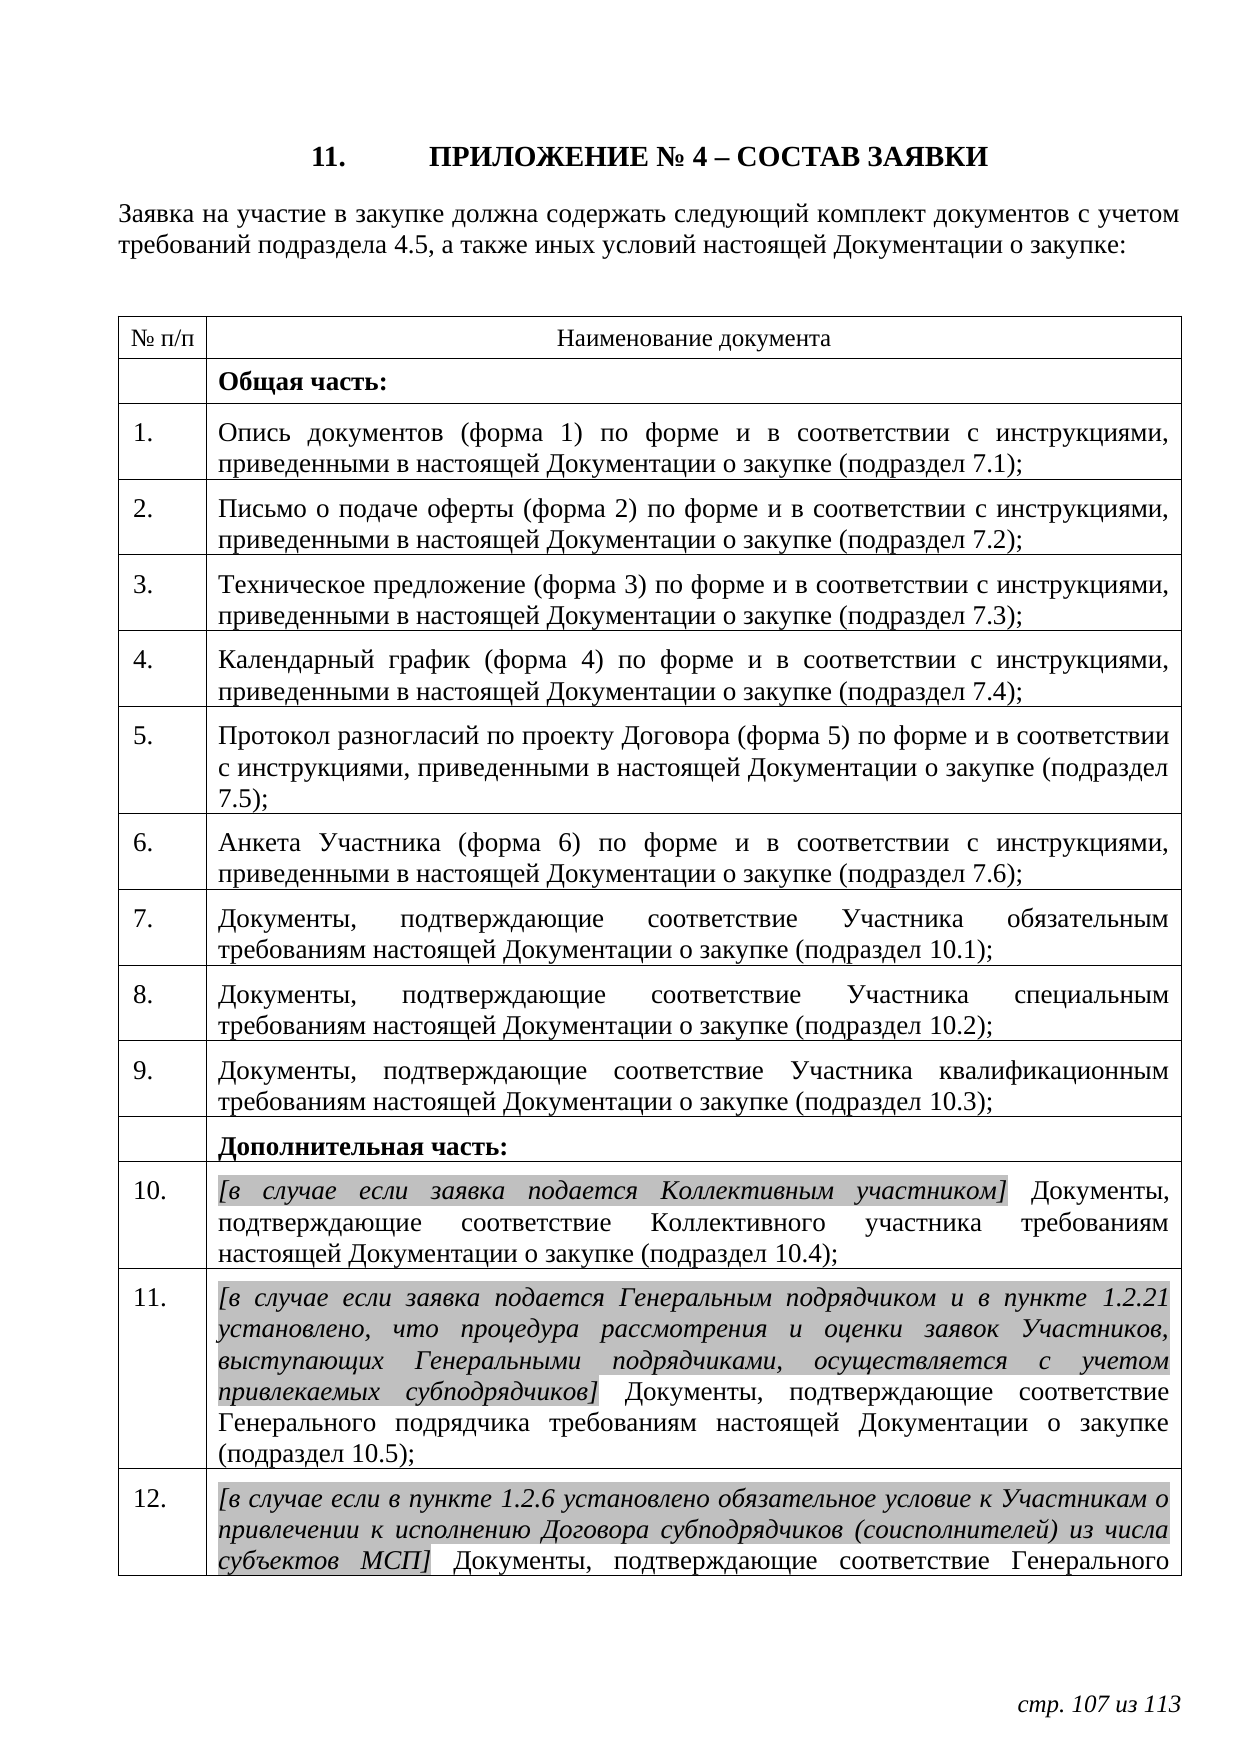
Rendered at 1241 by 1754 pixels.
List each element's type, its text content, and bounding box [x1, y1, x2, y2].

table_cell [в случае если заявка подается Генеральным подрядчиком и в пункте 1.2.21 установлено, что процедура рассмотрения и оценки заявок Участников, выступающих Генеральными подрядчиками, осуществляется с учетом привлекаемых субподрядчиков] Документы, подтверждающие соответствие Генерального подрядчика требованиям настоящей Документации о закупке (подраздел 10.5); [207, 1269, 1181, 1468]
table_cell [119, 631, 206, 706]
table_header № п/п [119, 317, 206, 358]
table_cell Документы, подтверждающие соответствие Участника обязательным требованиям настоящей Документации о закупке (подраздел 10.1); [207, 890, 1181, 964]
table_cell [207, 1469, 1181, 1575]
table_cell Дополнительная часть: [207, 1117, 1181, 1161]
table_cell [119, 890, 206, 964]
table_cell [119, 966, 206, 1040]
table_cell Протокол разногласий по проекту Договора (форма 5) по форме и в соответствии с инструкциями, приведенными в настоящей Документации о закупке (подраздел 7.5); [207, 707, 1181, 813]
list Заявка на участие в закупке должна содержать следующий комплект документов с учетом требований подраздела 4.5, а также иных условий настоящей Документации о закупке: [118, 197, 1181, 259]
table_cell Опись документов (форма 1) по форме и в соответствии с инструкциями, приведенными в настоящей Документации о закупке (подраздел 7.1); [207, 404, 1181, 478]
subtitle ПРИЛОЖЕНИЕ № 4 – СОСТАВ ЗАЯВКИ [118, 139, 1181, 172]
table_cell [119, 1269, 206, 1468]
table_cell Общая часть: [207, 359, 1181, 403]
table_cell [в случае если заявка подается Коллективным участником] Документы, подтверждающие соответствие Коллективного участника требованиям настоящей Документации о закупке (подраздел 10.4); [207, 1162, 1181, 1268]
table_cell [119, 555, 206, 630]
table_cell [119, 1162, 206, 1268]
table_cell [119, 1469, 206, 1575]
table_cell [119, 480, 206, 554]
table_cell Документы, подтверждающие соответствие Участника специальным требованиям настоящей Документации о закупке (подраздел 10.2); [207, 966, 1181, 1040]
table_header Наименование документа [207, 317, 1181, 358]
table_cell [119, 1117, 206, 1161]
table_cell [119, 1041, 206, 1116]
table_cell Документы, подтверждающие соответствие Участника квалификационным требованиям настоящей Документации о закупке (подраздел 10.3); [207, 1041, 1181, 1116]
table_cell [119, 404, 206, 478]
table_cell Анкета Участника (форма 6) по форме и в соответствии с инструкциями, приведенными в настоящей Документации о закупке (подраздел 7.6); [207, 814, 1181, 889]
table_cell Техническое предложение (форма 3) по форме и в соответствии с инструкциями, приведенными в настоящей Документации о закупке (подраздел 7.3); [207, 555, 1181, 630]
table_cell [119, 814, 206, 889]
table_cell [119, 359, 206, 403]
table_cell Календарный график (форма 4) по форме и в соответствии с инструкциями, приведенными в настоящей Документации о закупке (подраздел 7.4); [207, 631, 1181, 706]
table_cell Письмо о подаче оферты (форма 2) по форме и в соответствии с инструкциями, приведенными в настоящей Документации о закупке (подраздел 7.2); [207, 480, 1181, 554]
table_cell [119, 707, 206, 813]
